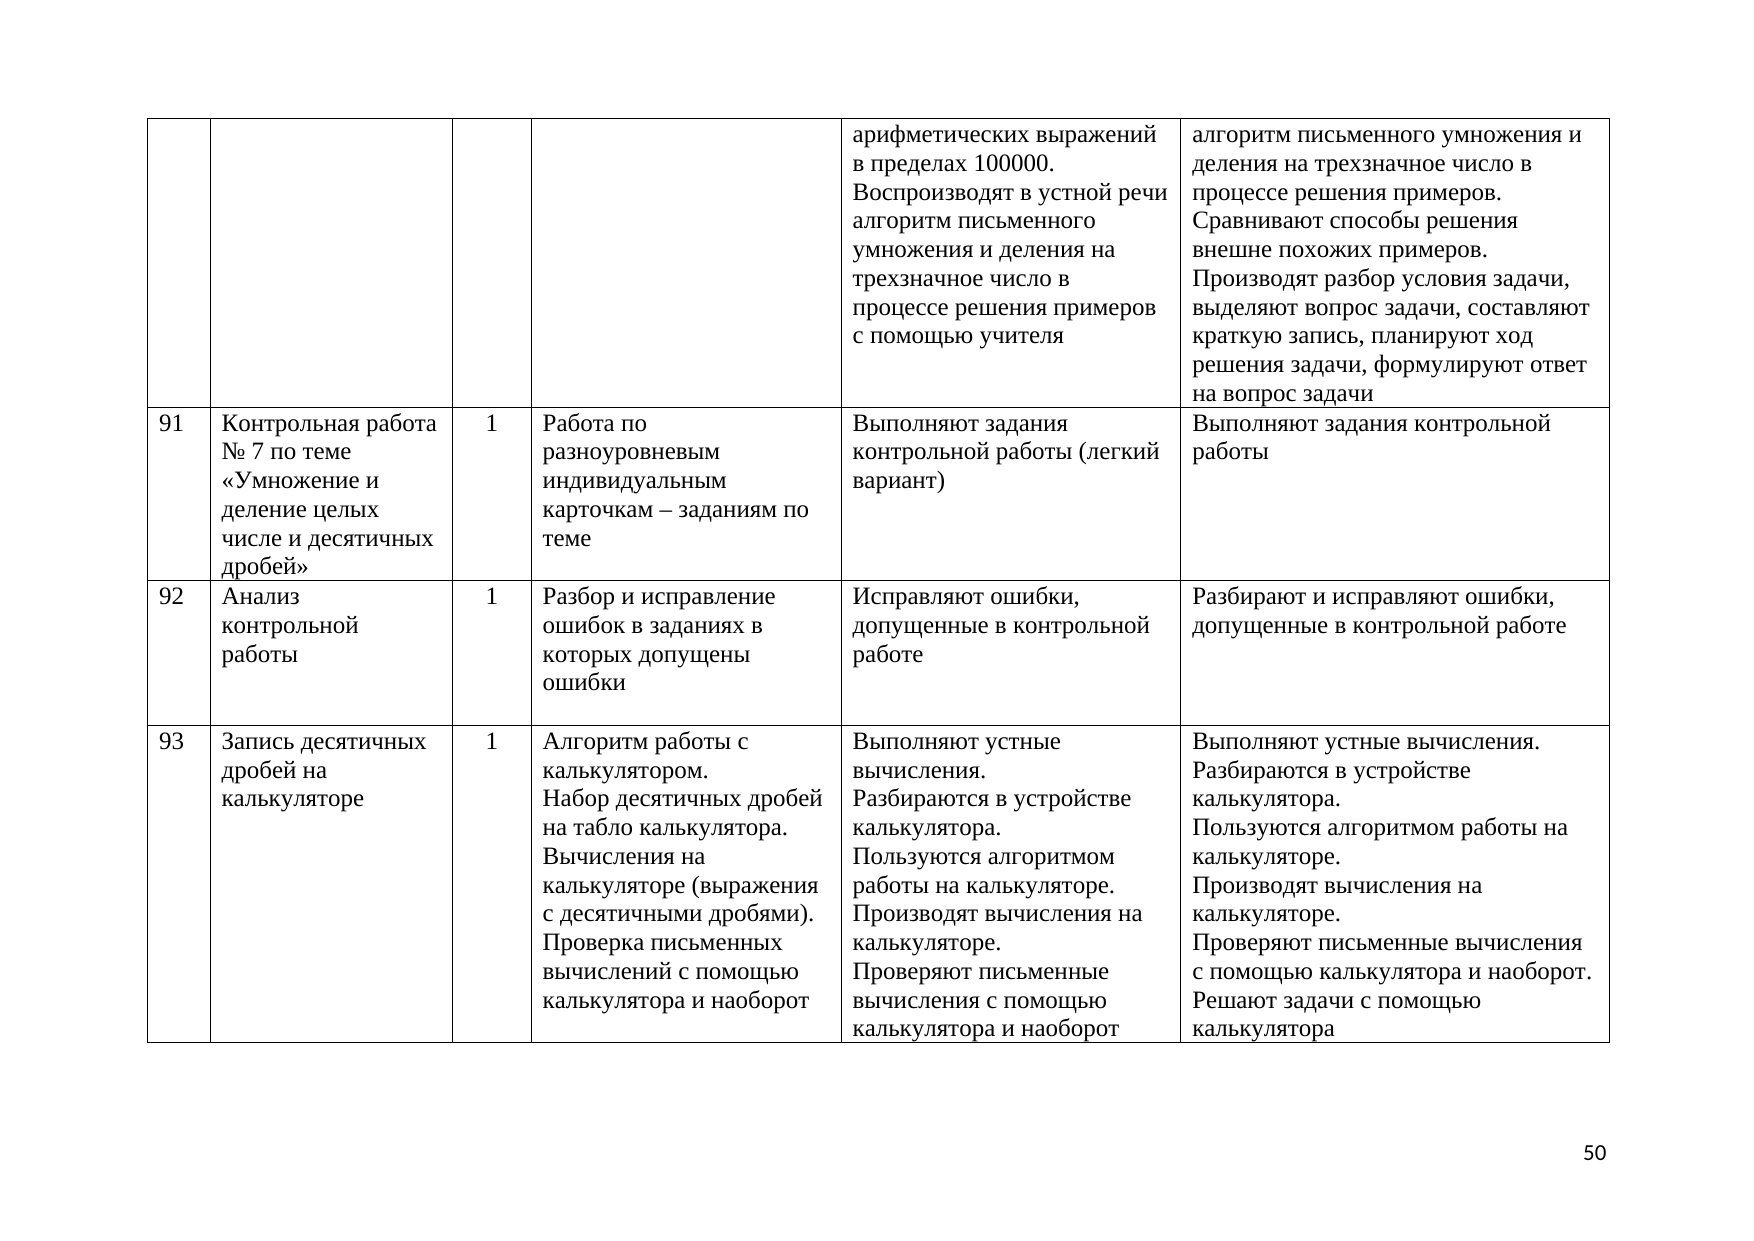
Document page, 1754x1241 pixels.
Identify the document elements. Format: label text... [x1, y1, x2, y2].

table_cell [532, 119, 841, 407]
table_cell 91 [148, 408, 210, 580]
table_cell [842, 726, 1180, 1042]
table_cell Исправляют ошибки, допущенные в контрольной работе [842, 581, 1180, 725]
table_cell Контрольная работа № 7 по теме «Умножение и деление целых числе и десятичных дробей» [211, 408, 452, 580]
table_cell 90 [148, 119, 210, 407]
table_cell Работа по разноуровневым индивидуальным карточкам – заданиям по теме [532, 408, 841, 580]
table_cell 93 [148, 726, 210, 1042]
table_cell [1181, 119, 1609, 407]
table_cell Выполняют задания контрольной работы [1181, 408, 1609, 580]
table_cell 1 [453, 119, 531, 407]
table_cell Запись десятичных дробей на калькуляторе [211, 726, 452, 1042]
table_cell Выполняют задания контрольной работы (легкий вариант) [842, 408, 1180, 580]
table_cell 1 [453, 726, 531, 1042]
table_cell 1 [453, 408, 531, 580]
table_cell Алгоритм работы с калькулятором. Набор десятичных дробей на табло калькулятора. Вычисления на калькуляторе (выражения с десятичными дробями). Проверка письменных вычислений с помощью калькулятора и наоборот [532, 726, 841, 1042]
table_cell Разбирают и исправляют ошибки, допущенные в контрольной работе [1181, 581, 1609, 725]
table_cell Разбор и исправление ошибок в заданиях в которых допущены ошибки [532, 581, 841, 725]
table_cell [1181, 726, 1609, 1042]
table_cell Анализ контрольной работы [211, 581, 452, 725]
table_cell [211, 119, 452, 407]
table_cell 92 [148, 581, 210, 725]
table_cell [842, 119, 1180, 407]
table_cell 1 [453, 581, 531, 725]
